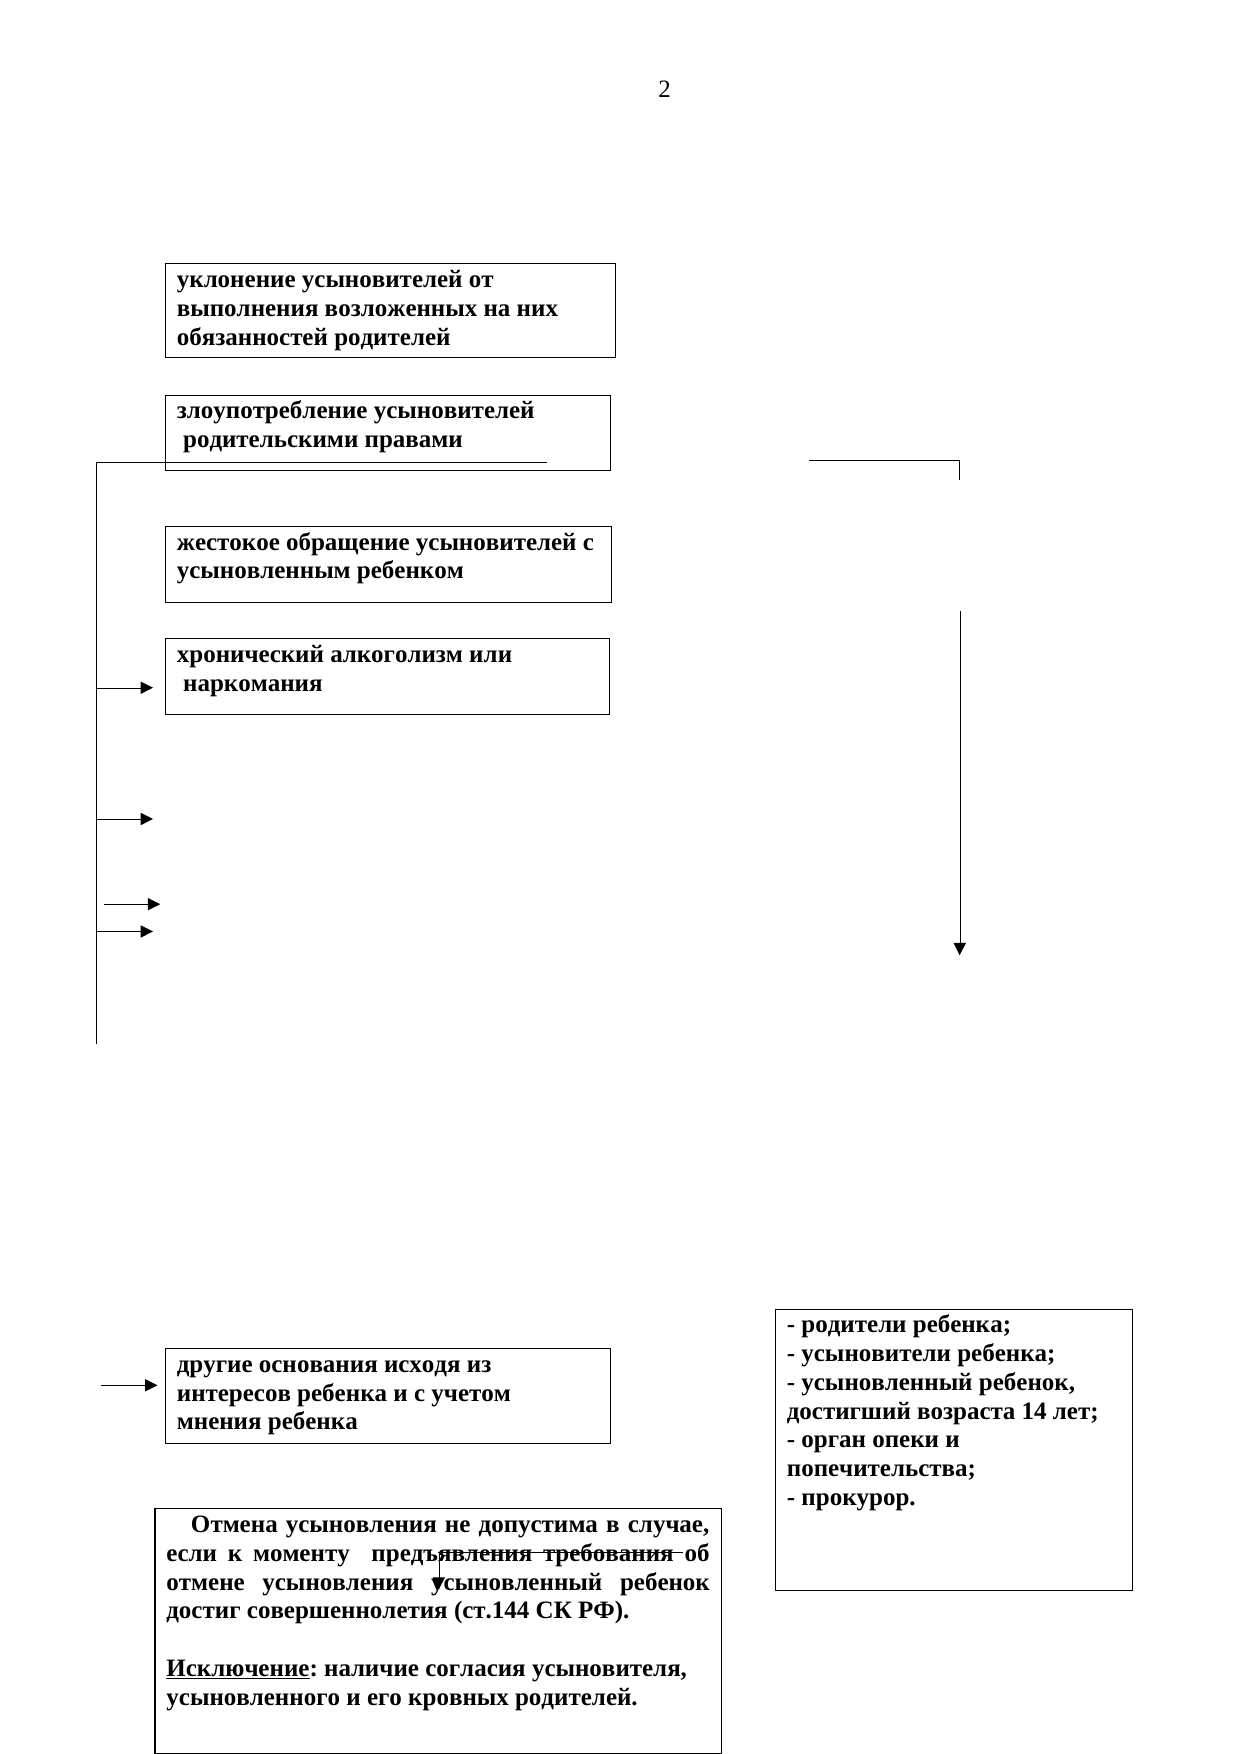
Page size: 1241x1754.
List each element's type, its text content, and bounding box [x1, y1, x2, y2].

table_header хронический алкоголизм или наркомания [166, 639, 609, 714]
table_header жестокое обращение усыновителей с усыновленным ребенком [166, 527, 611, 602]
table_header - родители ребенка; - усыновители ребенка; - усыновленный ребенок, достигший возраста 14 лет; - орган опеки и попечительства; - прокурор. [776, 1310, 1132, 1590]
table_header Отмена усыновления не допустима в случае, если к моменту предъявления требования об отмене усыновления усыновленный ребенок достиг совершеннолетия (ст.144 СК РФ). Исключение: наличие согласия усыновителя, усыновленного и его кровных родителей. [156, 1509, 721, 1753]
table_header злоупотребление усыновителей родительскими правами [166, 396, 610, 470]
table_header уклонение усыновителей от выполнения возложенных на них обязанностей родителей [166, 264, 615, 357]
table_header другие основания исходя из интересов ребенка и с учетом мнения ребенка [166, 1349, 610, 1443]
